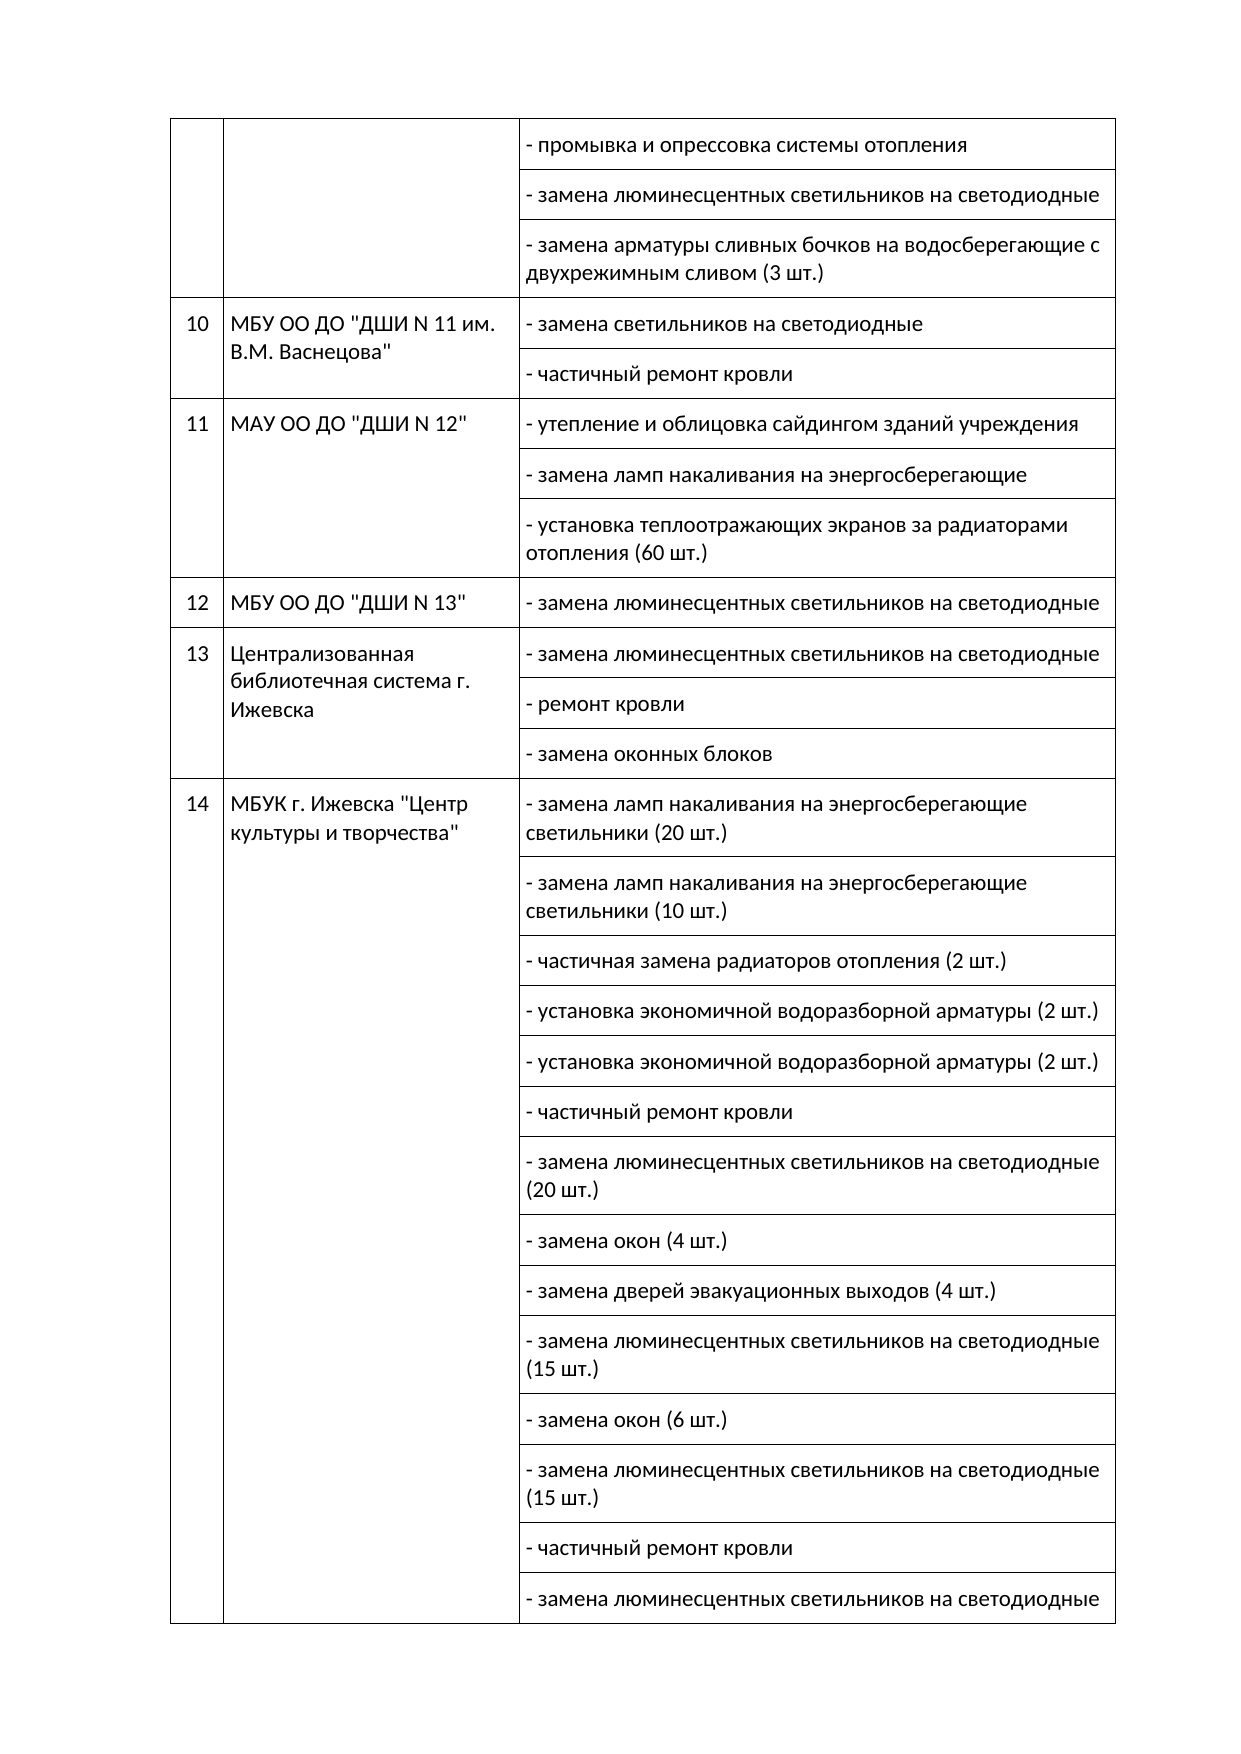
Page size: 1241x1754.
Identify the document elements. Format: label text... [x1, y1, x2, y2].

table_cell - ремонт кровли [520, 678, 1115, 728]
table_cell - замена окон (6 шт.) [520, 1394, 1115, 1443]
table_cell - замена люминесцентных светильников на светодиодные [520, 628, 1115, 677]
table_cell - частичная замена радиаторов отопления (2 шт.) [520, 936, 1115, 985]
table_cell 10 [171, 298, 223, 398]
table_cell - замена ламп накаливания на энергосберегающие светильники (20 шт.) [520, 779, 1115, 856]
table_cell - частичный ремонт кровли [520, 1523, 1115, 1572]
table_cell 12 [171, 578, 223, 627]
table_cell - установка теплоотражающих экранов за радиаторами отопления (60 шт.) [520, 499, 1115, 577]
table_cell - частичный ремонт кровли [520, 349, 1115, 398]
table_cell - замена люминесцентных светильников на светодиодные (15 шт.) [520, 1445, 1115, 1522]
table_cell - замена люминесцентных светильников на светодиодные (15 шт.) [520, 1316, 1115, 1393]
table_cell - установка экономичной водоразборной арматуры (2 шт.) [520, 1036, 1115, 1086]
table_cell - замена люминесцентных светильников на светодиодные (20 шт.) [520, 1137, 1115, 1214]
table_cell 13 [171, 628, 223, 778]
table_cell - замена светильников на светодиодные [520, 298, 1115, 347]
table_cell - замена ламп накаливания на энергосберегающие светильники (10 шт.) [520, 857, 1115, 934]
table_cell - замена ламп накаливания на энергосберегающие [520, 449, 1115, 498]
table_cell - промывка и опрессовка системы отопления [520, 119, 1115, 168]
table_cell МБУК г. Ижевска "Центр культуры и творчества" [224, 779, 519, 1622]
table_cell - замена оконных блоков [520, 729, 1115, 778]
table_cell - замена окон (4 шт.) [520, 1215, 1115, 1264]
table_cell 14 [171, 779, 223, 1622]
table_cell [520, 1573, 1115, 1622]
table_cell Централизованная библиотечная система г. Ижевска [224, 628, 519, 778]
table_cell - установка экономичной водоразборной арматуры (2 шт.) [520, 986, 1115, 1035]
table_cell 11 [171, 399, 223, 577]
table_cell МБУ ОО ДО "ДШИ N 13" [224, 578, 519, 627]
table_cell - утепление и облицовка сайдингом зданий учреждения [520, 399, 1115, 448]
table_cell - замена люминесцентных светильников на светодиодные [520, 170, 1115, 219]
table_cell - замена люминесцентных светильников на светодиодные [520, 578, 1115, 627]
table_cell - частичный ремонт кровли [520, 1087, 1115, 1136]
table_cell МБУ ОО ДО "ДШИ N 11 им. В.М. Васнецова" [224, 298, 519, 398]
table_cell МАУ ОО ДО "ДШИ N 12" [224, 399, 519, 577]
table_cell - замена арматуры сливных бочков на водосберегающие с двухрежимным сливом (3 шт.) [520, 220, 1115, 297]
table_cell - замена дверей эвакуационных выходов (4 шт.) [520, 1266, 1115, 1315]
